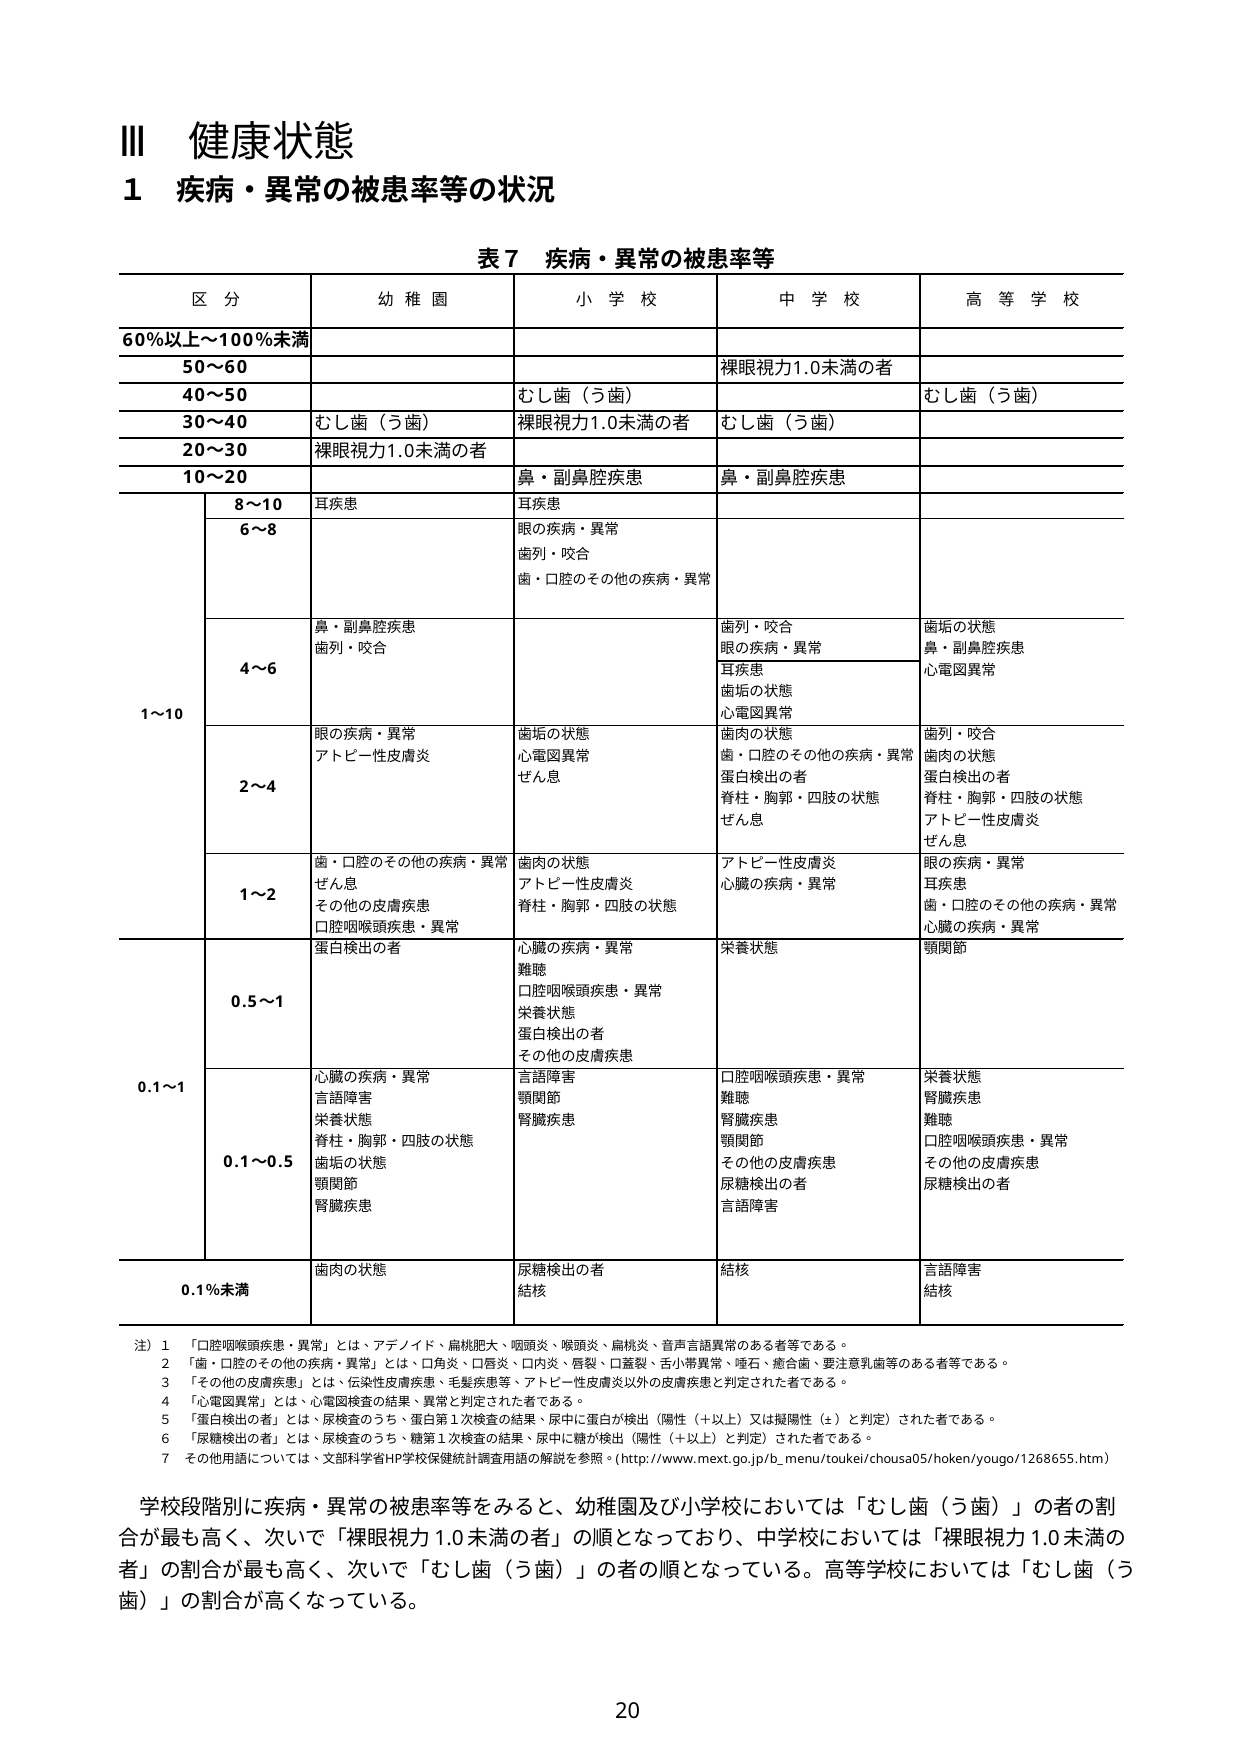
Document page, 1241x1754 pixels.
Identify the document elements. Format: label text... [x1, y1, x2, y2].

subtitle Ⅲ 健康状態 [118, 118, 1137, 166]
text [118, 1489, 1137, 1614]
subtitle １ 疾病・異常の被患率等の状況 [118, 166, 1137, 208]
